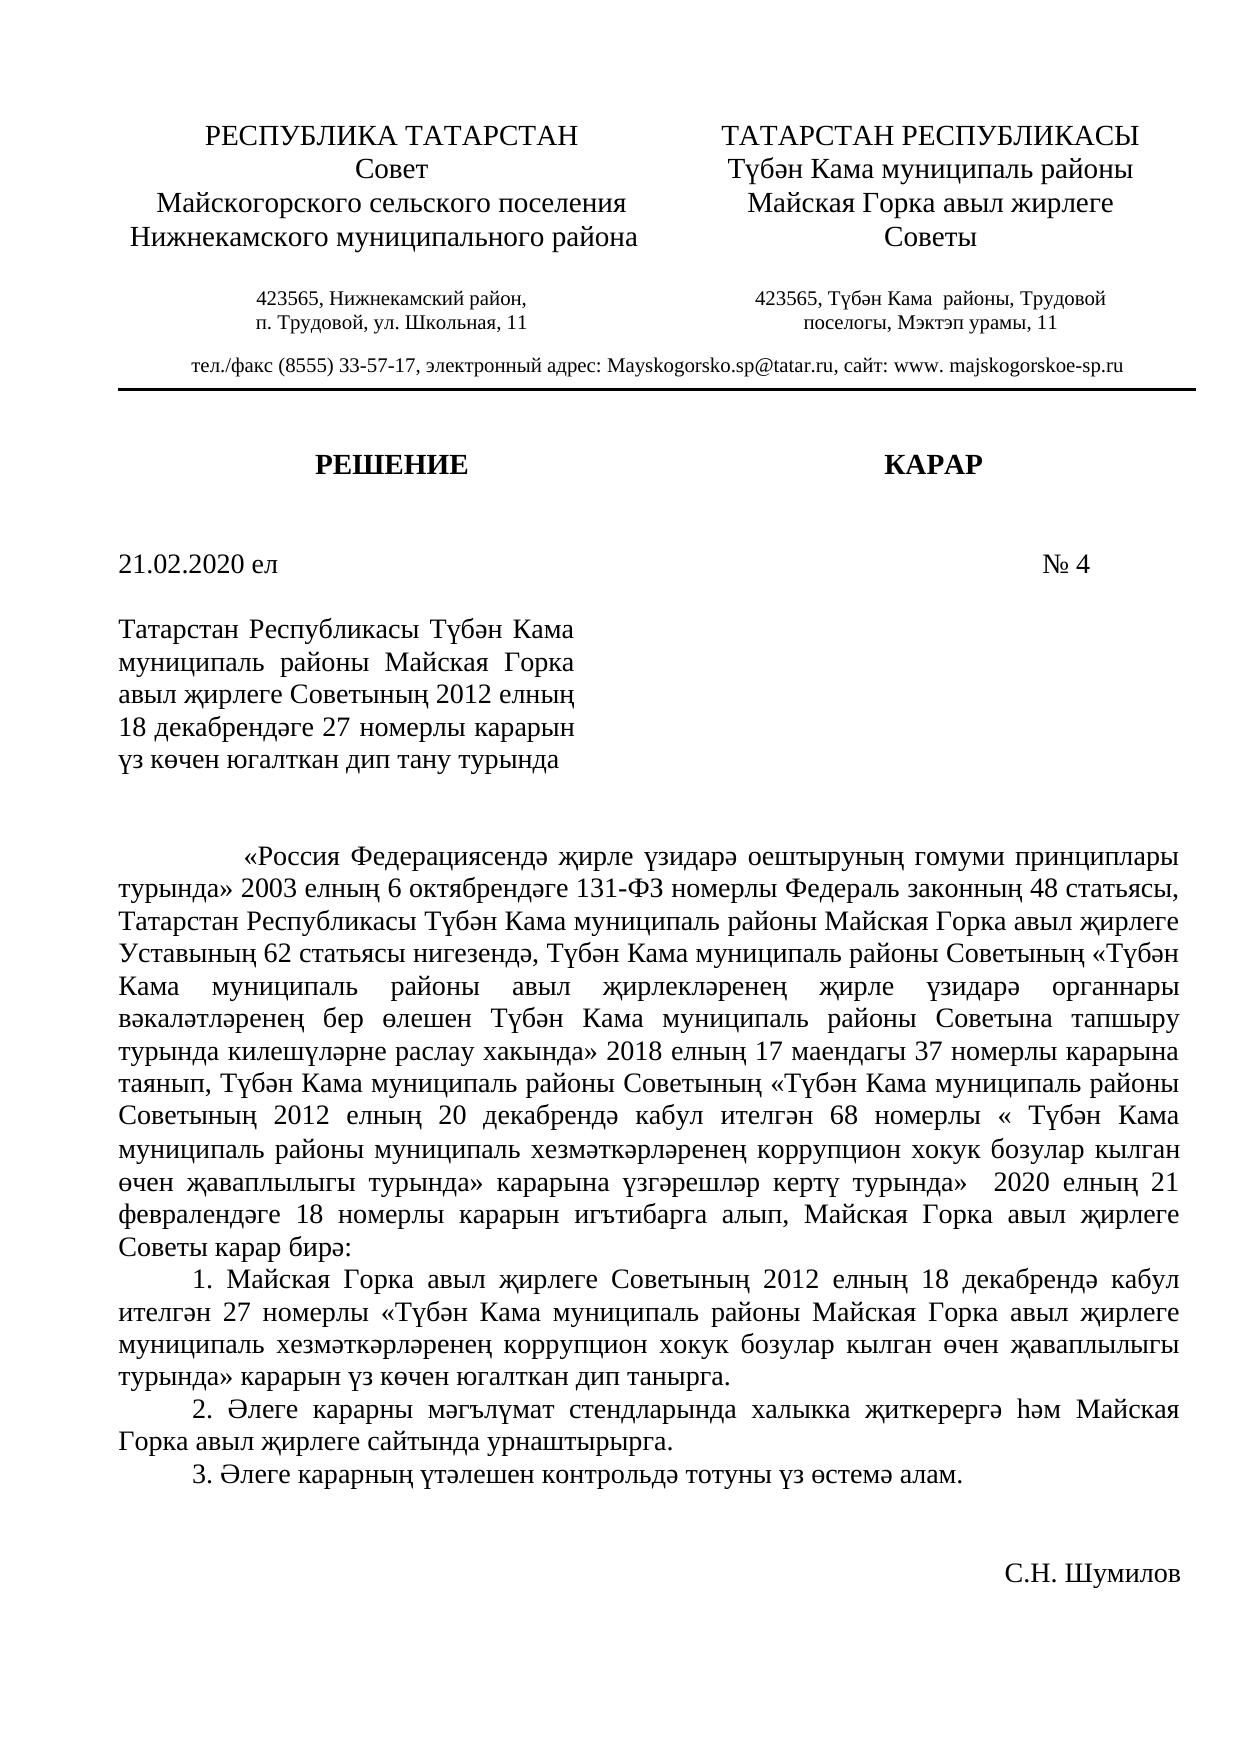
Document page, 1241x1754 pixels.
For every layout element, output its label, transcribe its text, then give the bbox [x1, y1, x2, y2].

text С.Н. Шумилов [118, 1556, 1181, 1588]
text 3. Әлеге карарның үтәлешен контрольдә тотуны үз өстемә алам. [118, 1457, 1181, 1489]
text 1. Майская Горка авыл җирлеге Советының 2012 елның 18 декабрендә кабул ителгән 27 номерлы «Түбән Кама муниципаль районы Майская Горка авыл җирлеге муниципаль хезмәткәрләренең коррупцион хокук бозулар кылган өчен җаваплылыгы турында» карарын үз көчен югалткан дип танырга. [118, 1262, 1181, 1392]
table_cell тел./факс (8555) 33-57-17, электронный адрес: Mayskogorsko.sp@tatar.ru, сайт: www. majskogorskoe-sp.ru [118, 353, 1196, 388]
text 2. Әлеге карарны мәгълүмат стендларында халыкка җиткерергә һәм Майская Горка авыл җирлеге сайтында урнаштырырга. [118, 1392, 1181, 1457]
table_header РЕСПУБЛИКА ТАТАРСТАН Совет Майскогорского сельского поселения Нижнекамского муниципального района 423565, Нижнекамский район, п. Трудовой, ул. Школьная, 11 [118, 118, 664, 353]
table_header ТАТАРСТАН РЕСПУБЛИКАСЫ Түбән Кама муниципаль районы Майская Горка авыл жирлеге Советы 423565, Түбән Кама районы, Трудовой поселогы, Мэктэп урамы, 11 [665, 118, 1196, 353]
text РЕШЕНИЕ КАРАР [118, 447, 1181, 481]
text «Россия Федерациясендә җирле үзидарә оештыруның гомуми принциплары турында» 2003 елның 6 октябрендәге 131-ФЗ номерлы Федераль законның 48 статьясы, Татарстан Республикасы Түбән Кама муниципаль районы Майская Горка авыл җирлеге Уставының 62 статьясы нигезендә, Түбән Кама муниципаль районы Советының «Түбән Кама муниципаль районы авыл җирлекләренең җирле үзидарә органнары вәкаләтләренең бер өлешен Түбән Кама муниципаль районы Советына тапшыру турында килешүләрне раслау хакында» 2018 елның 17 маендагы 37 номерлы карарына таянып, Түбән Кама муниципаль районы Советының «Түбән Кама муниципаль районы Советының 2012 елның 20 декабрендә кабул ителгән 68 номерлы « Түбән Кама муниципаль районы муниципаль хезмәткәрләренең коррупцион хокук бозулар кылган өчен җаваплылыгы турында» карарына үзгәрешләр кертү турында» 2020 елның 21 февралендәге 18 номерлы карарын игътибарга алып, Майская Горка авыл җирлеге Советы карар бирә: [118, 839, 1181, 1262]
table_header Татарстан Республикасы Түбән Кама муниципаль районы Майская Горка авыл җирлеге Советының 2012 елның 18 декабрендәге 27 номерлы карарын үз көчен югалткан дип тану турында [107, 613, 586, 807]
text 21.02.2020 ел № 4 [118, 548, 1181, 580]
